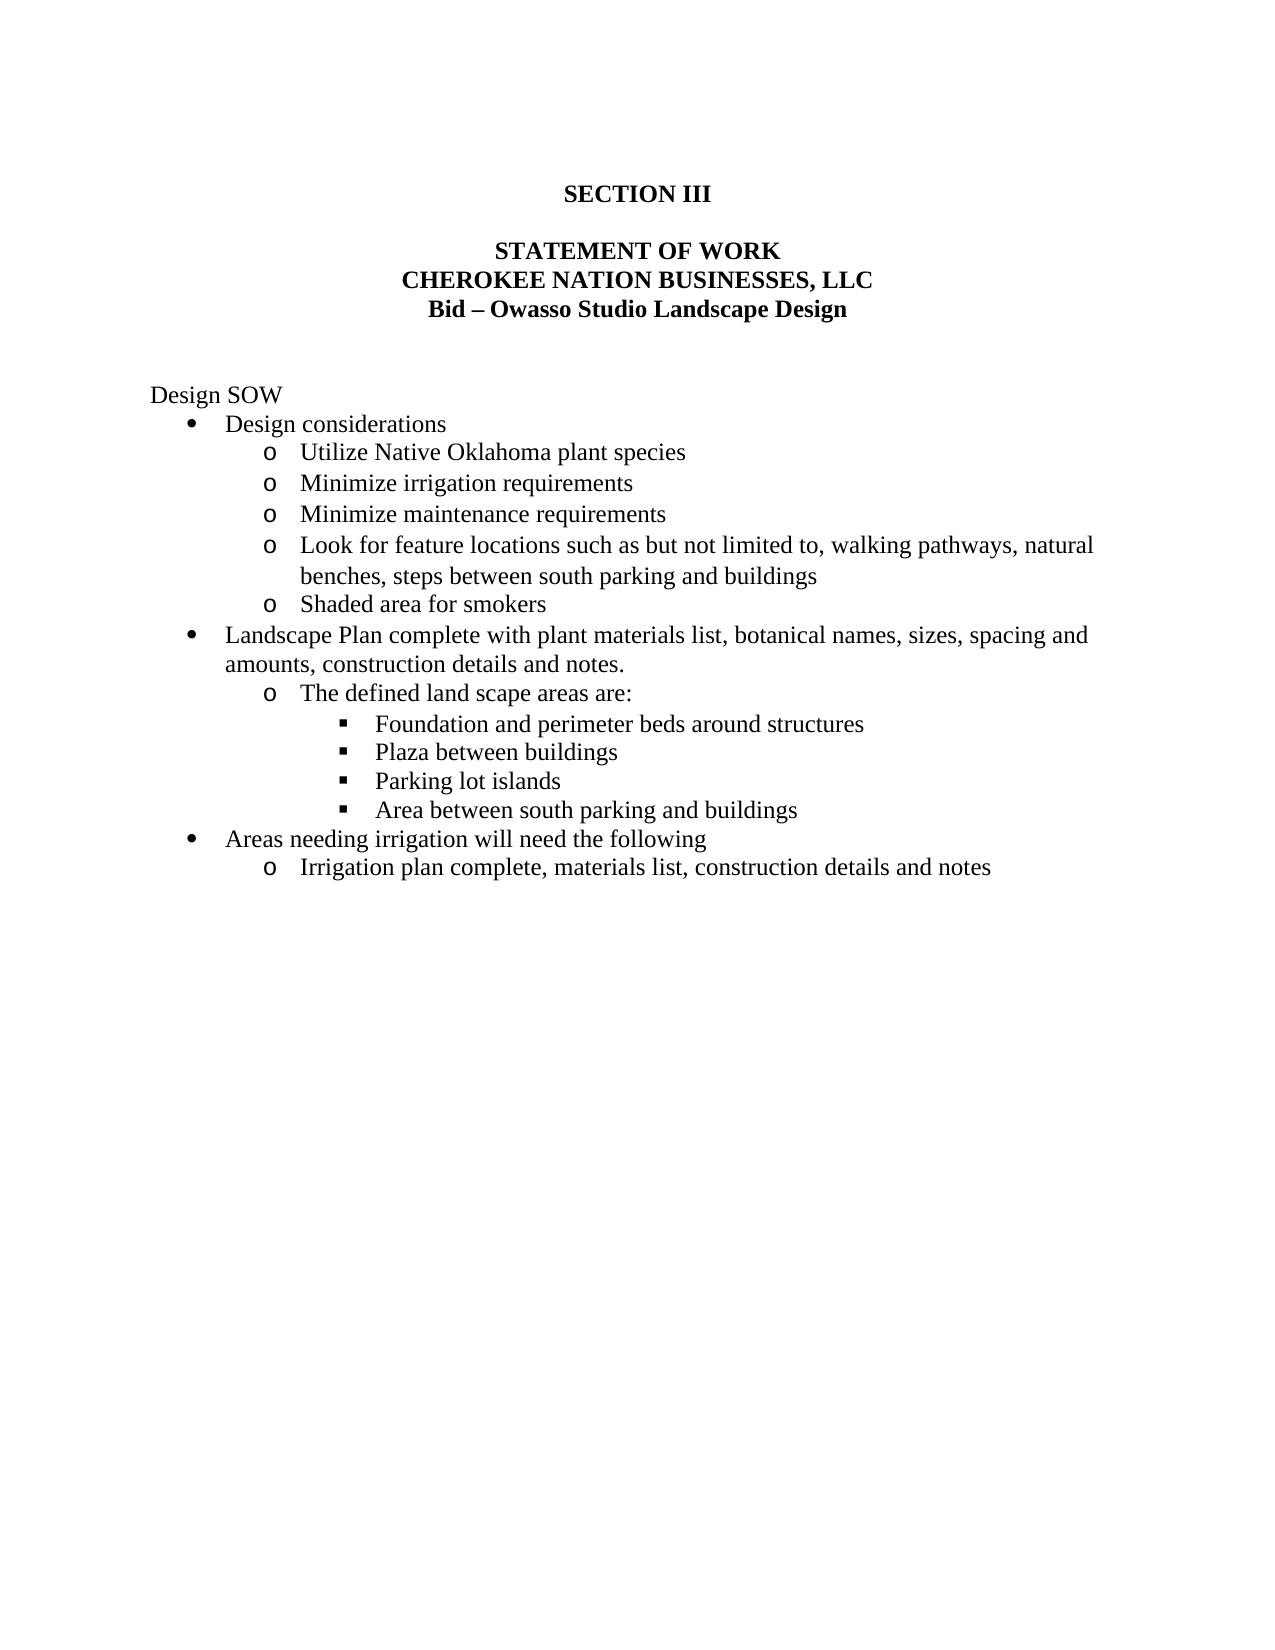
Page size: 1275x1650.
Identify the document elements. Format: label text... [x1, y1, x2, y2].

list Look for feature locations such as but not limited to, walking pathways, natural benches, steps between south parking and buildings [262, 530, 1125, 589]
list Utilize Native Oklahoma plant species [262, 437, 1125, 468]
list Minimize maintenance requirements [262, 499, 1125, 530]
list Area between south parking and buildings [337, 795, 1125, 824]
text Design SOW [150, 380, 1125, 409]
list Plaza between buildings [337, 737, 1125, 766]
list Foundation and perimeter beds around structures [337, 709, 1125, 737]
list Parking lot islands [337, 766, 1125, 795]
list Irrigation plan complete, materials list, construction details and notes [262, 852, 1125, 883]
title SECTION III [150, 179, 1125, 207]
subtitle CHEROKEE NATION BUSINESSES, LLC [150, 265, 1125, 294]
list Design considerations [187, 409, 1125, 437]
text Bid – Owasso Studio Landscape Design [150, 294, 1125, 322]
list Landscape Plan complete with plant materials list, botanical names, sizes, spacing and amounts, construction details and notes. [187, 620, 1125, 678]
title STATEMENT OF WORK [150, 236, 1125, 265]
list Shaded area for smokers [262, 589, 1125, 620]
list Minimize irrigation requirements [262, 468, 1125, 499]
list Areas needing irrigation will need the following [187, 824, 1125, 852]
list The defined land scape areas are: [262, 678, 1125, 709]
